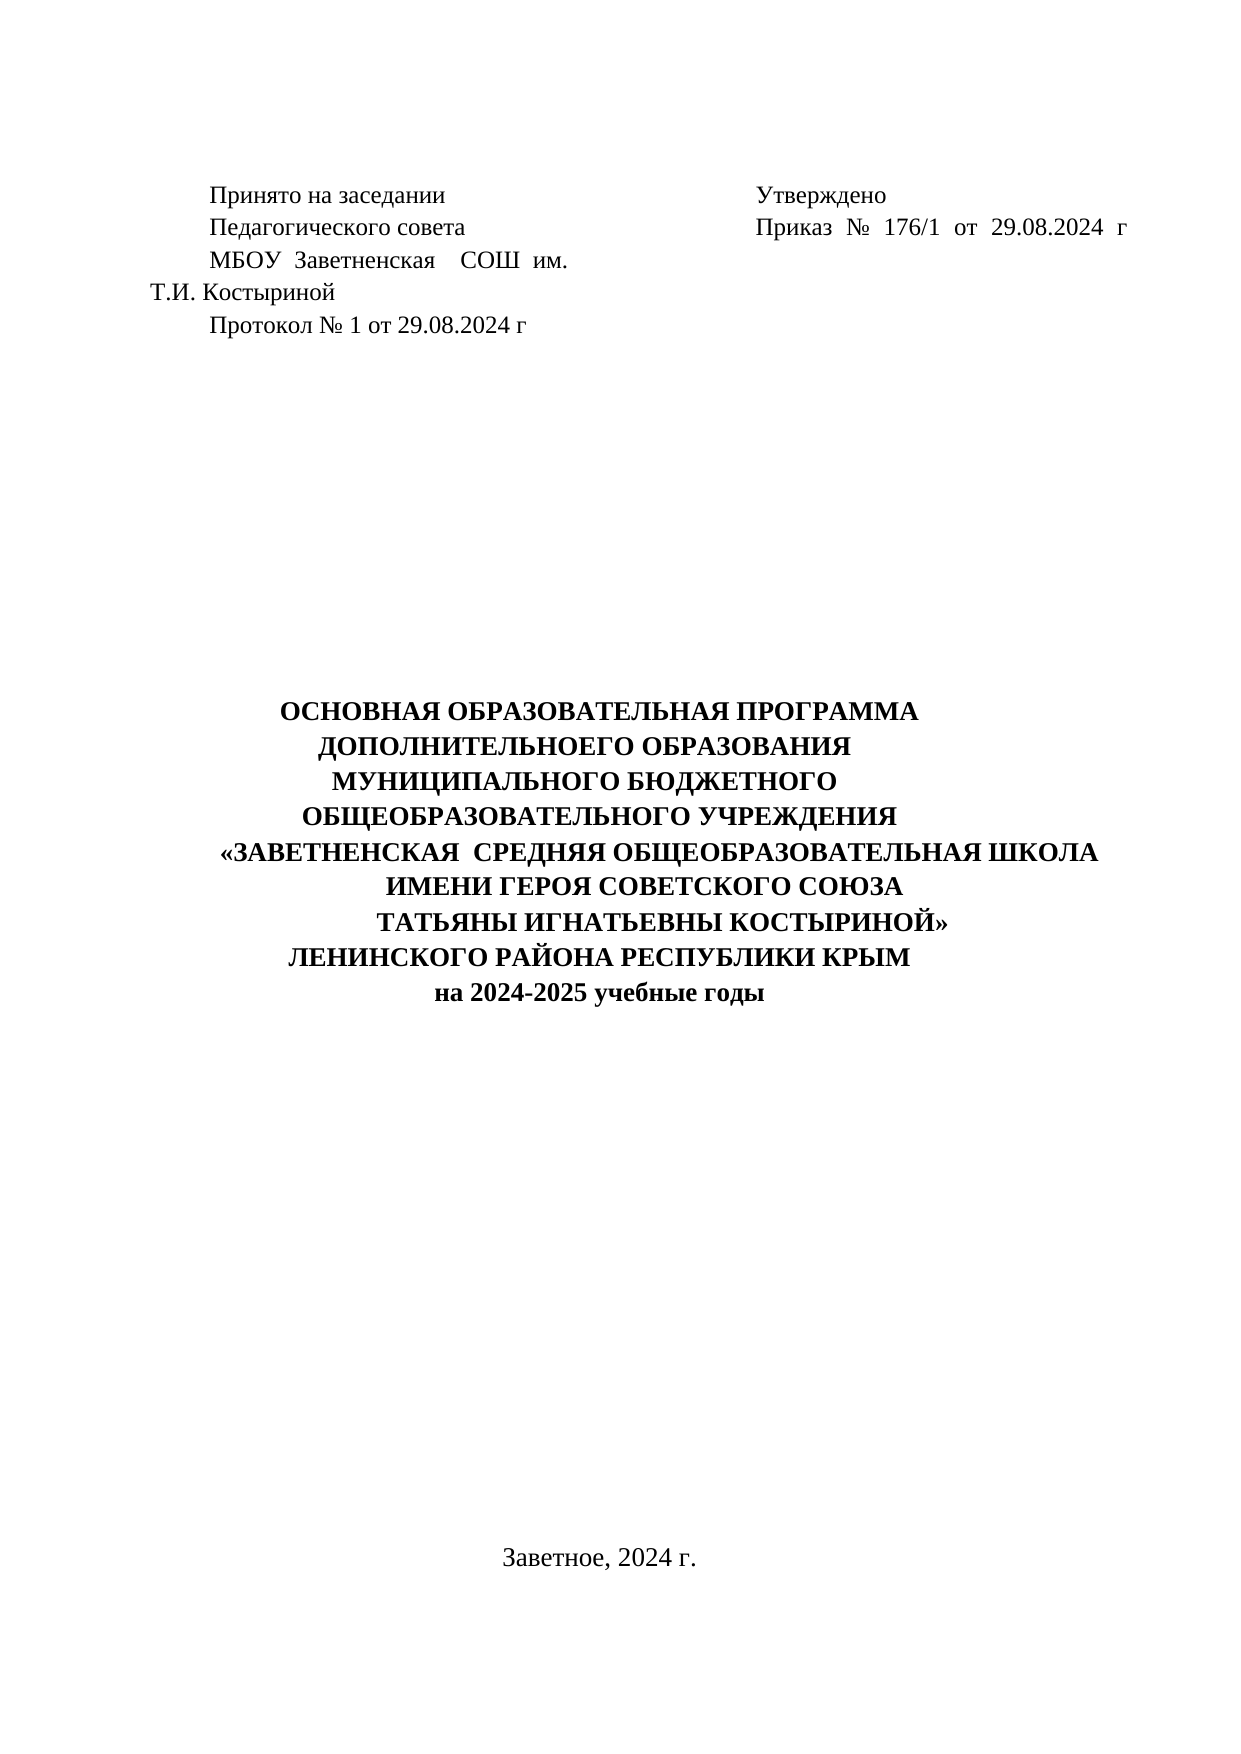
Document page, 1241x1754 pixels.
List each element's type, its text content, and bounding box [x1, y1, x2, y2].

table_header Утверждено Приказ № 176/1 от 29.08.2024 г [685, 180, 1190, 343]
text ЛЕНИНСКОГО РАЙОНА РЕСПУБЛИКИ КРЫМ [150, 941, 1019, 972]
text «ЗАВЕТНЕНСКАЯ СРЕДНЯЯ ОБЩЕОБРАЗОВАТЕЛЬНАЯ ШКОЛА ИМЕНИ ГЕРОЯ СОВЕТСКОГО СОЮЗА [150, 836, 1139, 902]
text Заветное, 2024 г. [150, 1541, 1019, 1573]
text ТАТЬЯНЫ ИГНАТЬЕВНЫ КОСТЫРИНОЙ» [150, 906, 1139, 937]
table_header Принято на заседании Педагогического совета МБОУ Заветненская СОШ им. Т.И. Костыриной Протокол № 1 от 29.08.2024 г [139, 180, 685, 343]
text на 2024-2025 учебные годы [150, 976, 1019, 1008]
text ОБЩЕОБРАЗОВАТЕЛЬНОГО УЧРЕЖДЕНИЯ [150, 800, 1019, 832]
text ОСНОВНАЯ ОБРАЗОВАТЕЛЬНАЯ ПРОГРАММА ДОПОЛНИТЕЛЬНОЕГО ОБРАЗОВАНИЯ МУНИЦИПАЛЬНОГО БЮДЖЕТНОГО [150, 696, 1019, 796]
